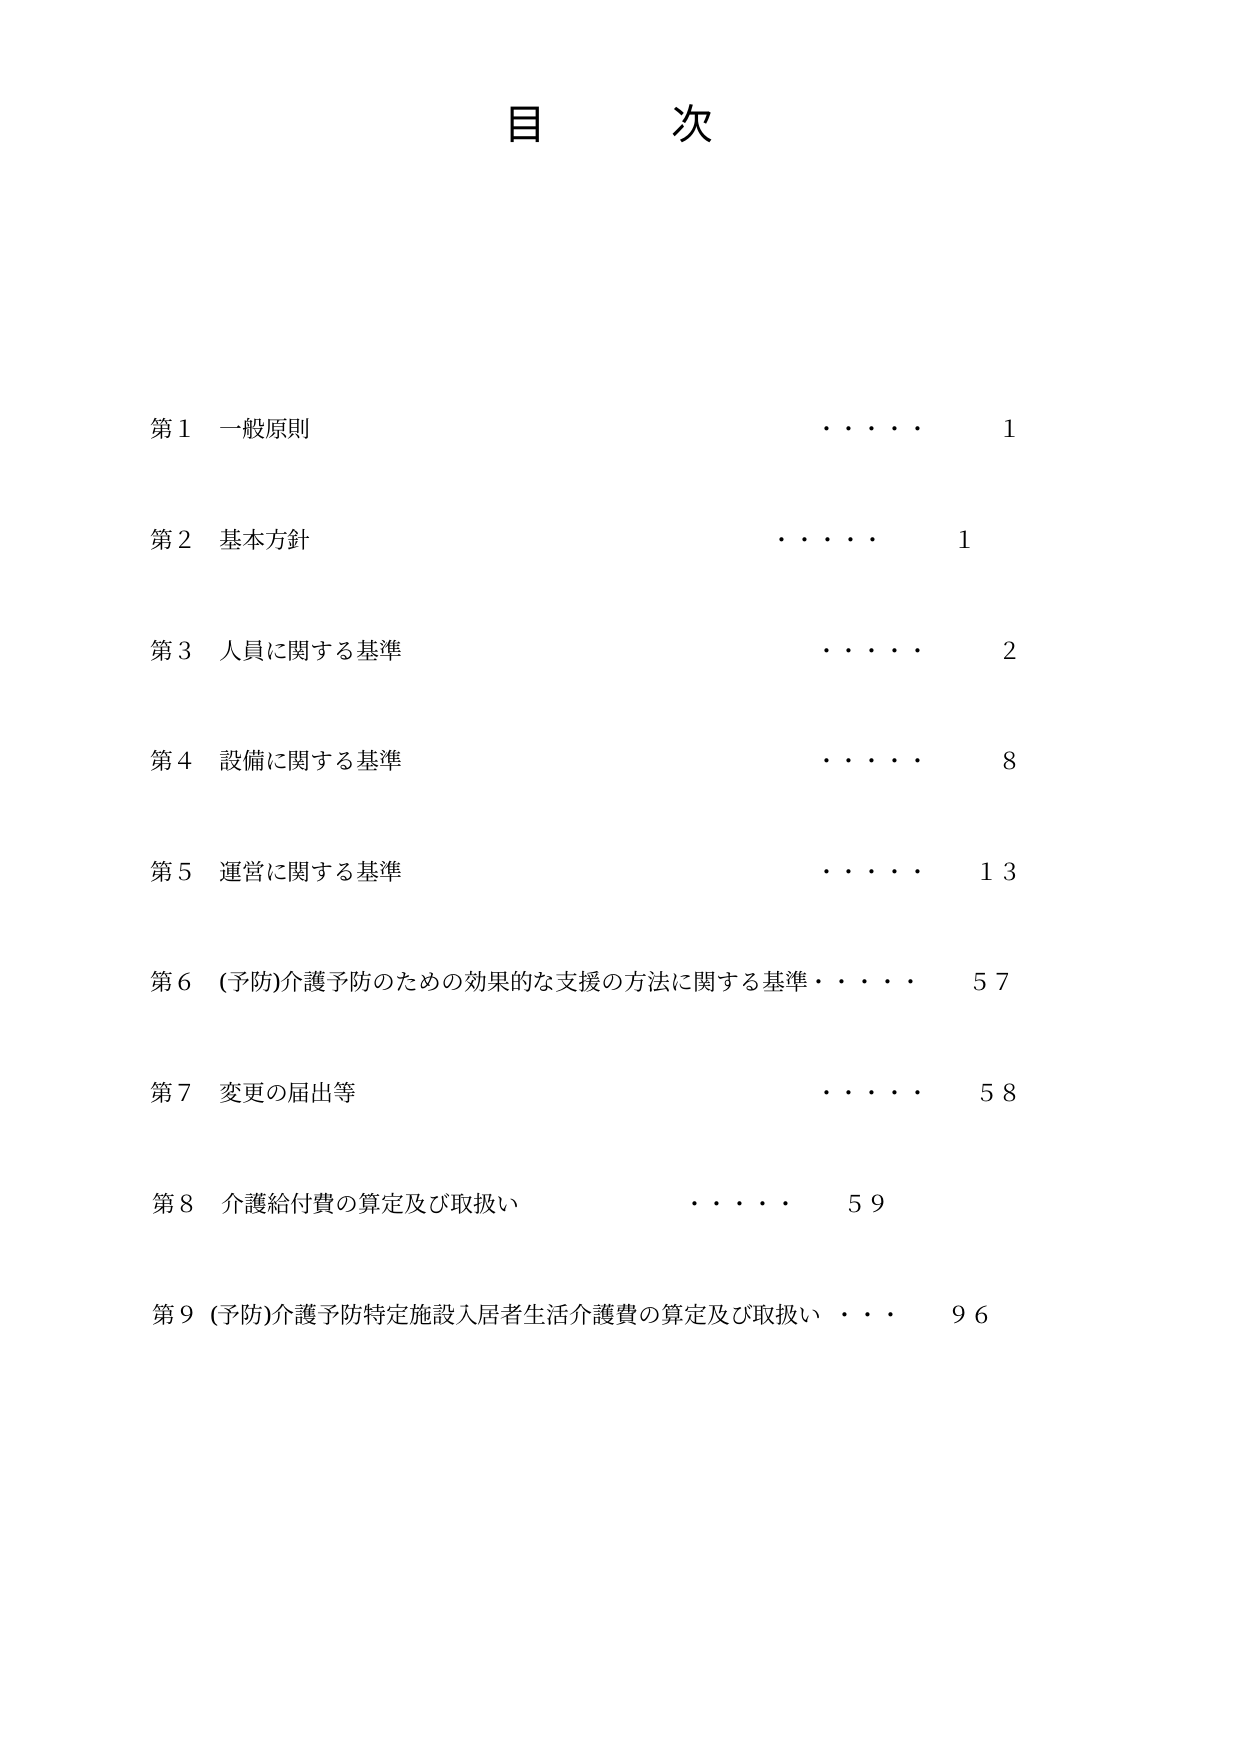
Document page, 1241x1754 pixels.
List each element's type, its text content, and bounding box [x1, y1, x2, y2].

text 第９ (予防)介護予防特定施設入居者生活介護費の算定及び取扱い ・・・ ９６ [106, 1283, 1110, 1344]
text 第８ 介護給付費の算定及び取扱い ・・・・・ ５９ [106, 1172, 1110, 1233]
text 第４ 設備に関する基準 ・・・・・ ８ [150, 729, 1110, 790]
text 第１ 一般原則 ・・・・・ １ [150, 397, 1110, 458]
text 第５ 運営に関する基準 ・・・・・ １３ [150, 840, 1110, 901]
text 第６ (予防)介護予防のための効果的な支援の方法に関する基準・・・・・ ５７ [150, 950, 1110, 1012]
text 第３ 人員に関する基準 ・・・・・ ２ [150, 618, 1110, 680]
text 第２ 基本方針 ・・・・・ １ [150, 508, 1110, 569]
text 目 次 [106, 91, 1110, 152]
text 第７ 変更の届出等 ・・・・・ ５８ [150, 1061, 1110, 1123]
